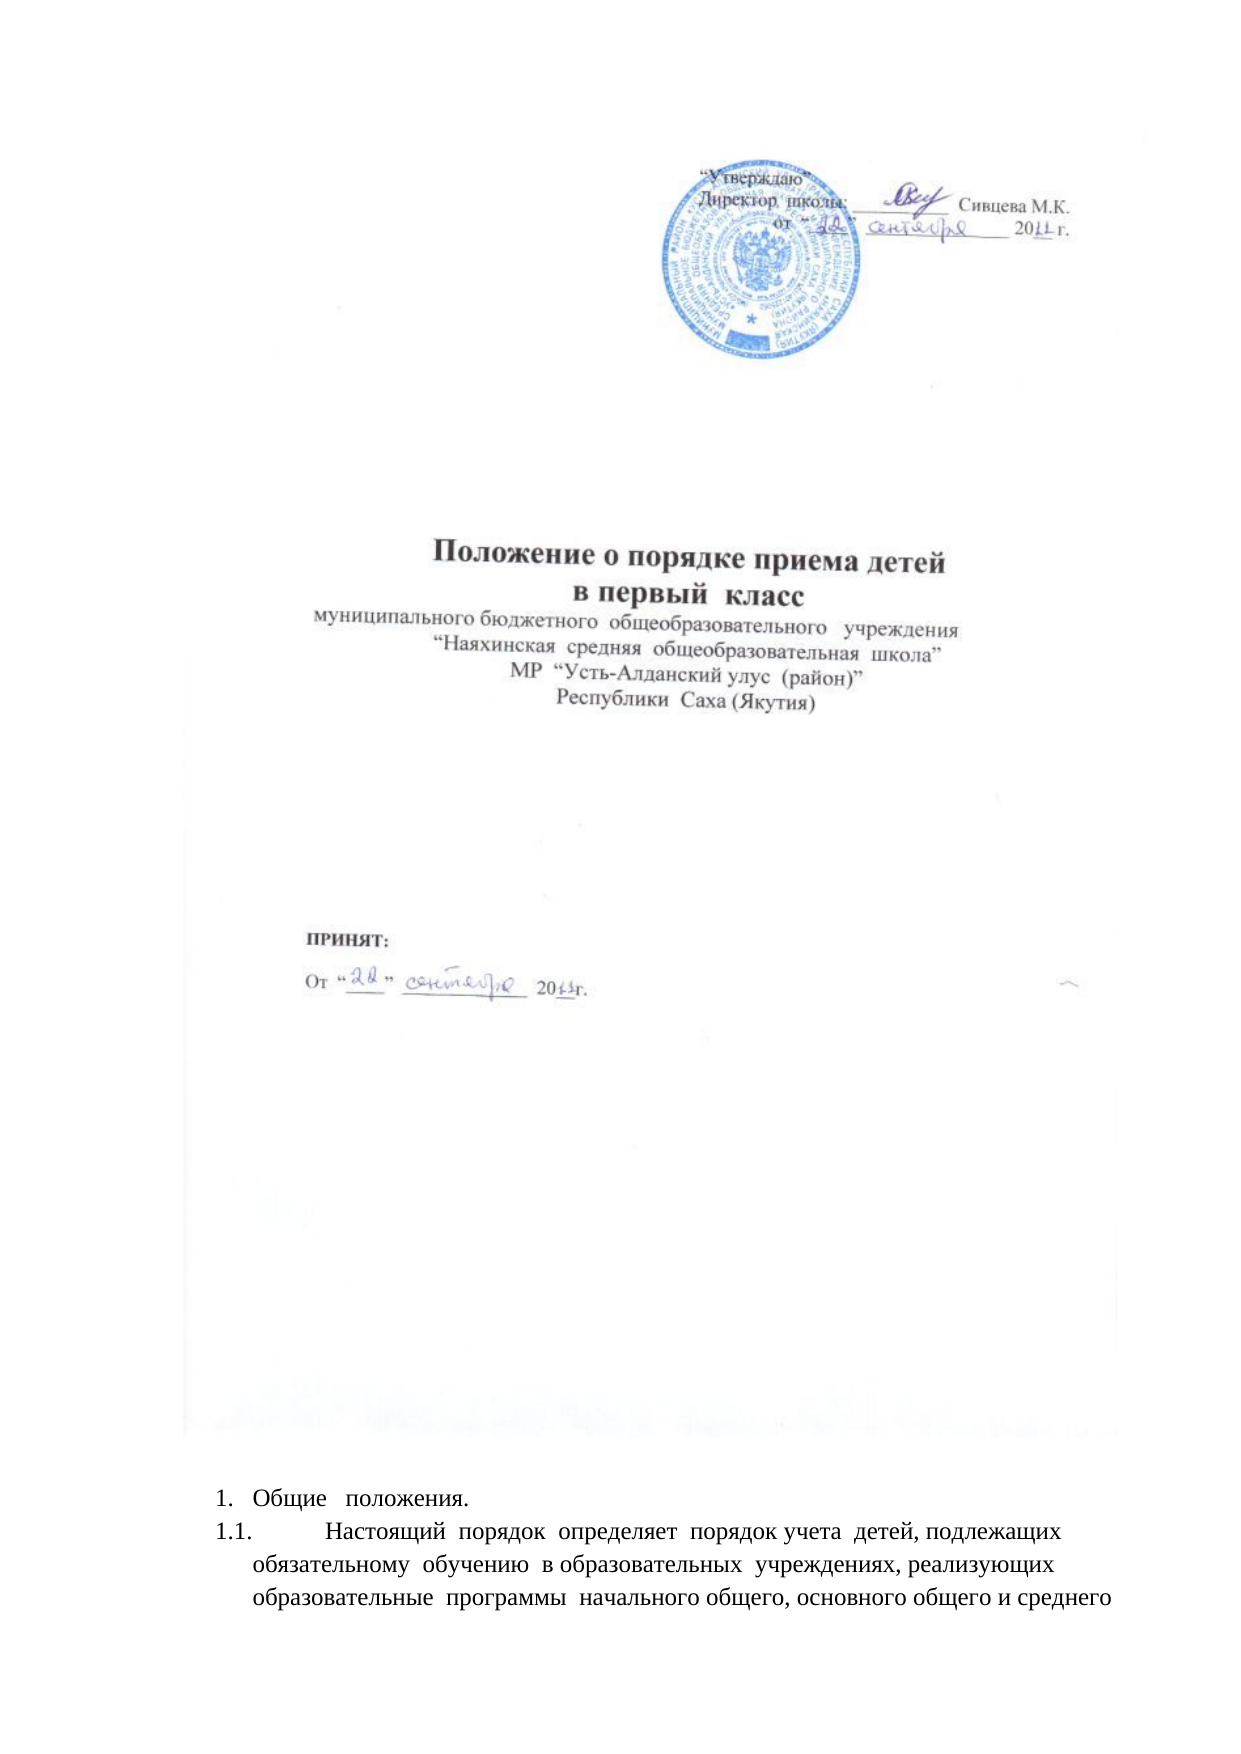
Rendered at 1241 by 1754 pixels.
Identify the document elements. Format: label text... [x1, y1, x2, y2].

picture [177, 118, 1152, 1458]
list Общие положения. [215, 1483, 1152, 1512]
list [215, 1516, 1152, 1611]
